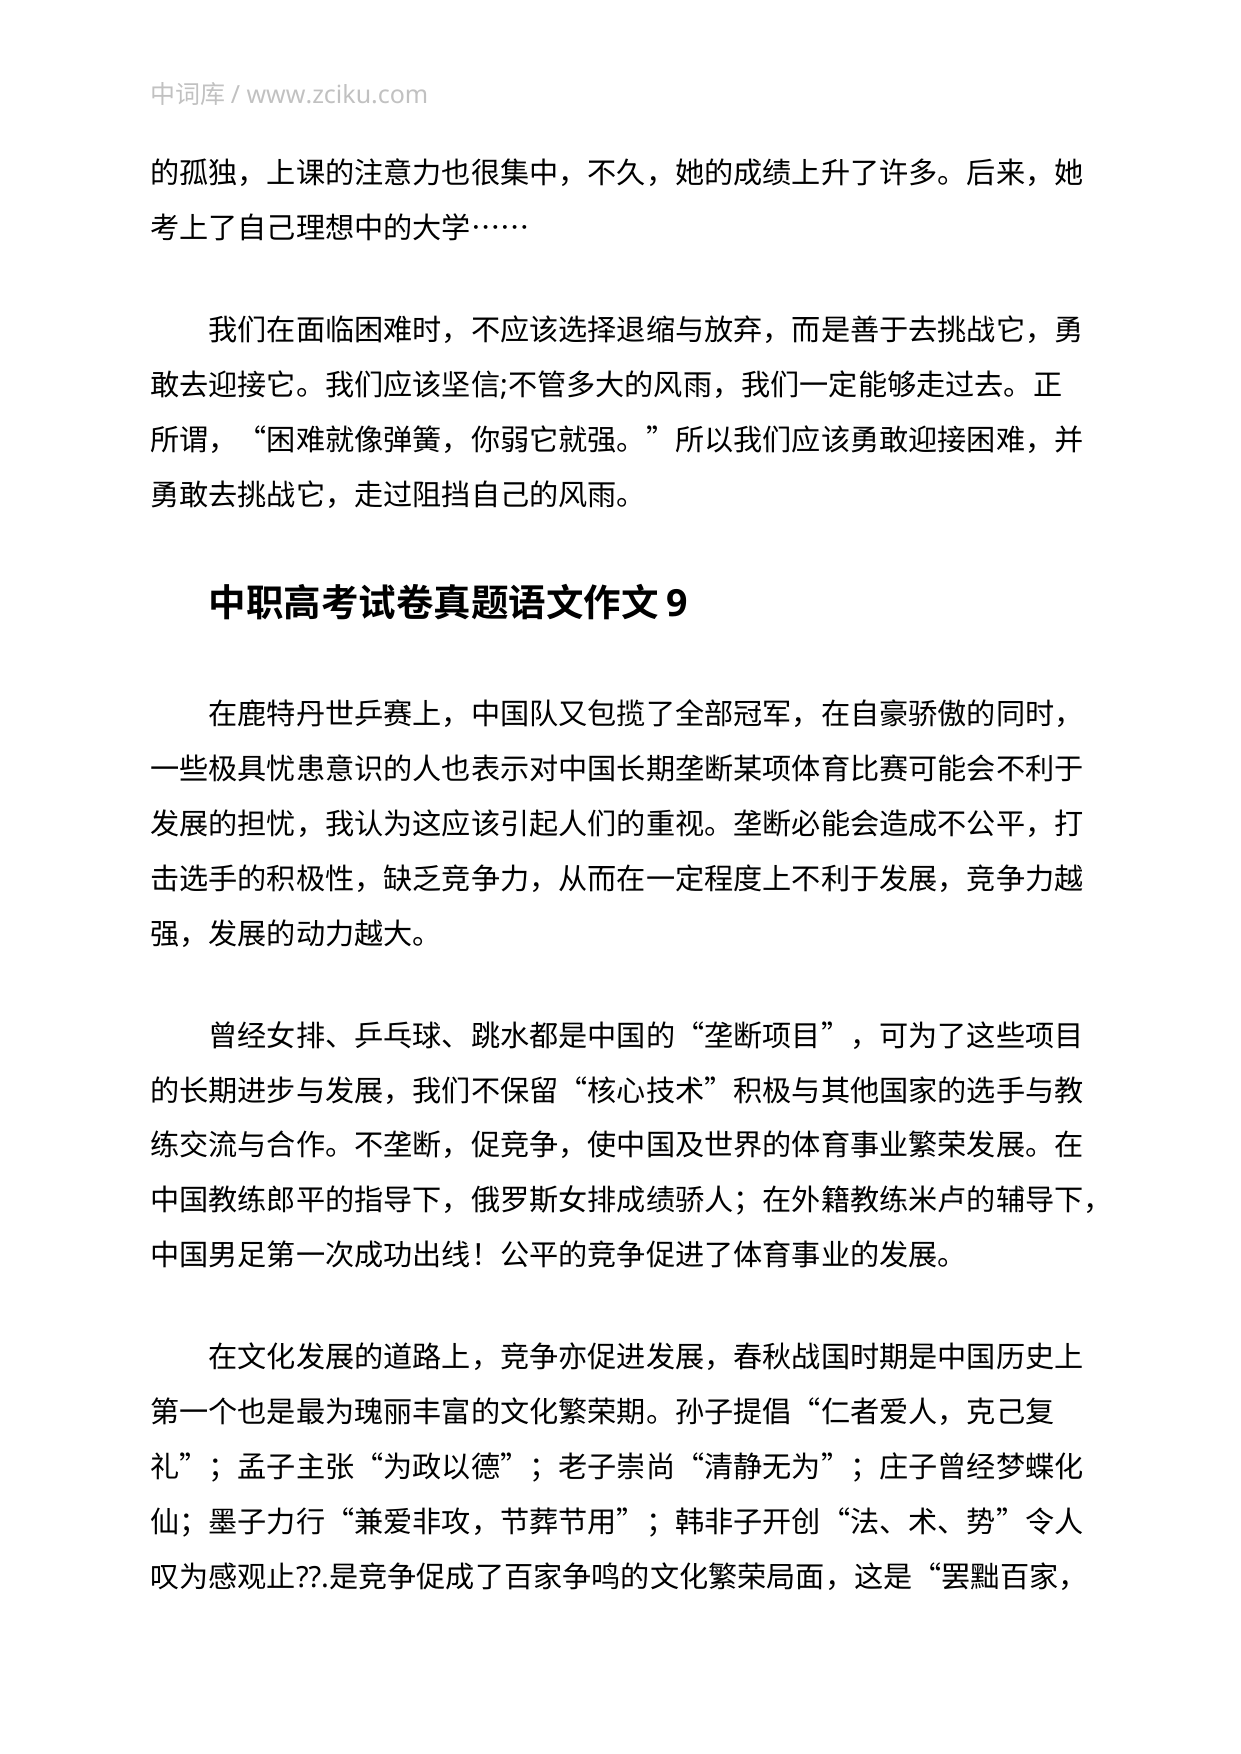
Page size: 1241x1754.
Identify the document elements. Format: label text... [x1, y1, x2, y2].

text 曾经女排、乒乓球、跳水都是中国的“垄断项目”，可为了这些项目的长期进步与发展，我们不保留“核心技术”积极与其他国家的选手与教练交流与合作。不垄断，促竞争，使中国及世界的体育事业繁荣发展。在中国教练郎平的指导下，俄罗斯女排成绩骄人；在外籍教练米卢的辅导下，中国男足第一次成功出线！公平的竞争促进了体育事业的发展。 [150, 1012, 1090, 1274]
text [150, 150, 1090, 247]
text 在鹿特丹世乒赛上，中国队又包揽了全部冠军，在自豪骄傲的同时，一些极具忧患意识的人也表示对中国长期垄断某项体育比赛可能会不利于发展的担忧，我认为这应该引起人们的重视。垄断必能会造成不公平，打击选手的积极性，缺乏竞争力，从而在一定程度上不利于发展，竞争力越强，发展的动力越大。 [150, 691, 1090, 953]
text 我们在面临困难时，不应该选择退缩与放弃，而是善于去挑战它，勇敢去迎接它。我们应该坚信;不管多大的风雨，我们一定能够走过去。正所谓，“困难就像弹簧，你弱它就强。”所以我们应该勇敢迎接困难，并勇敢去挑战它，走过阻挡自己的风雨。 [150, 307, 1090, 514]
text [150, 1333, 1090, 1596]
text 中职高考试卷真题语文作文9 [150, 573, 1090, 628]
